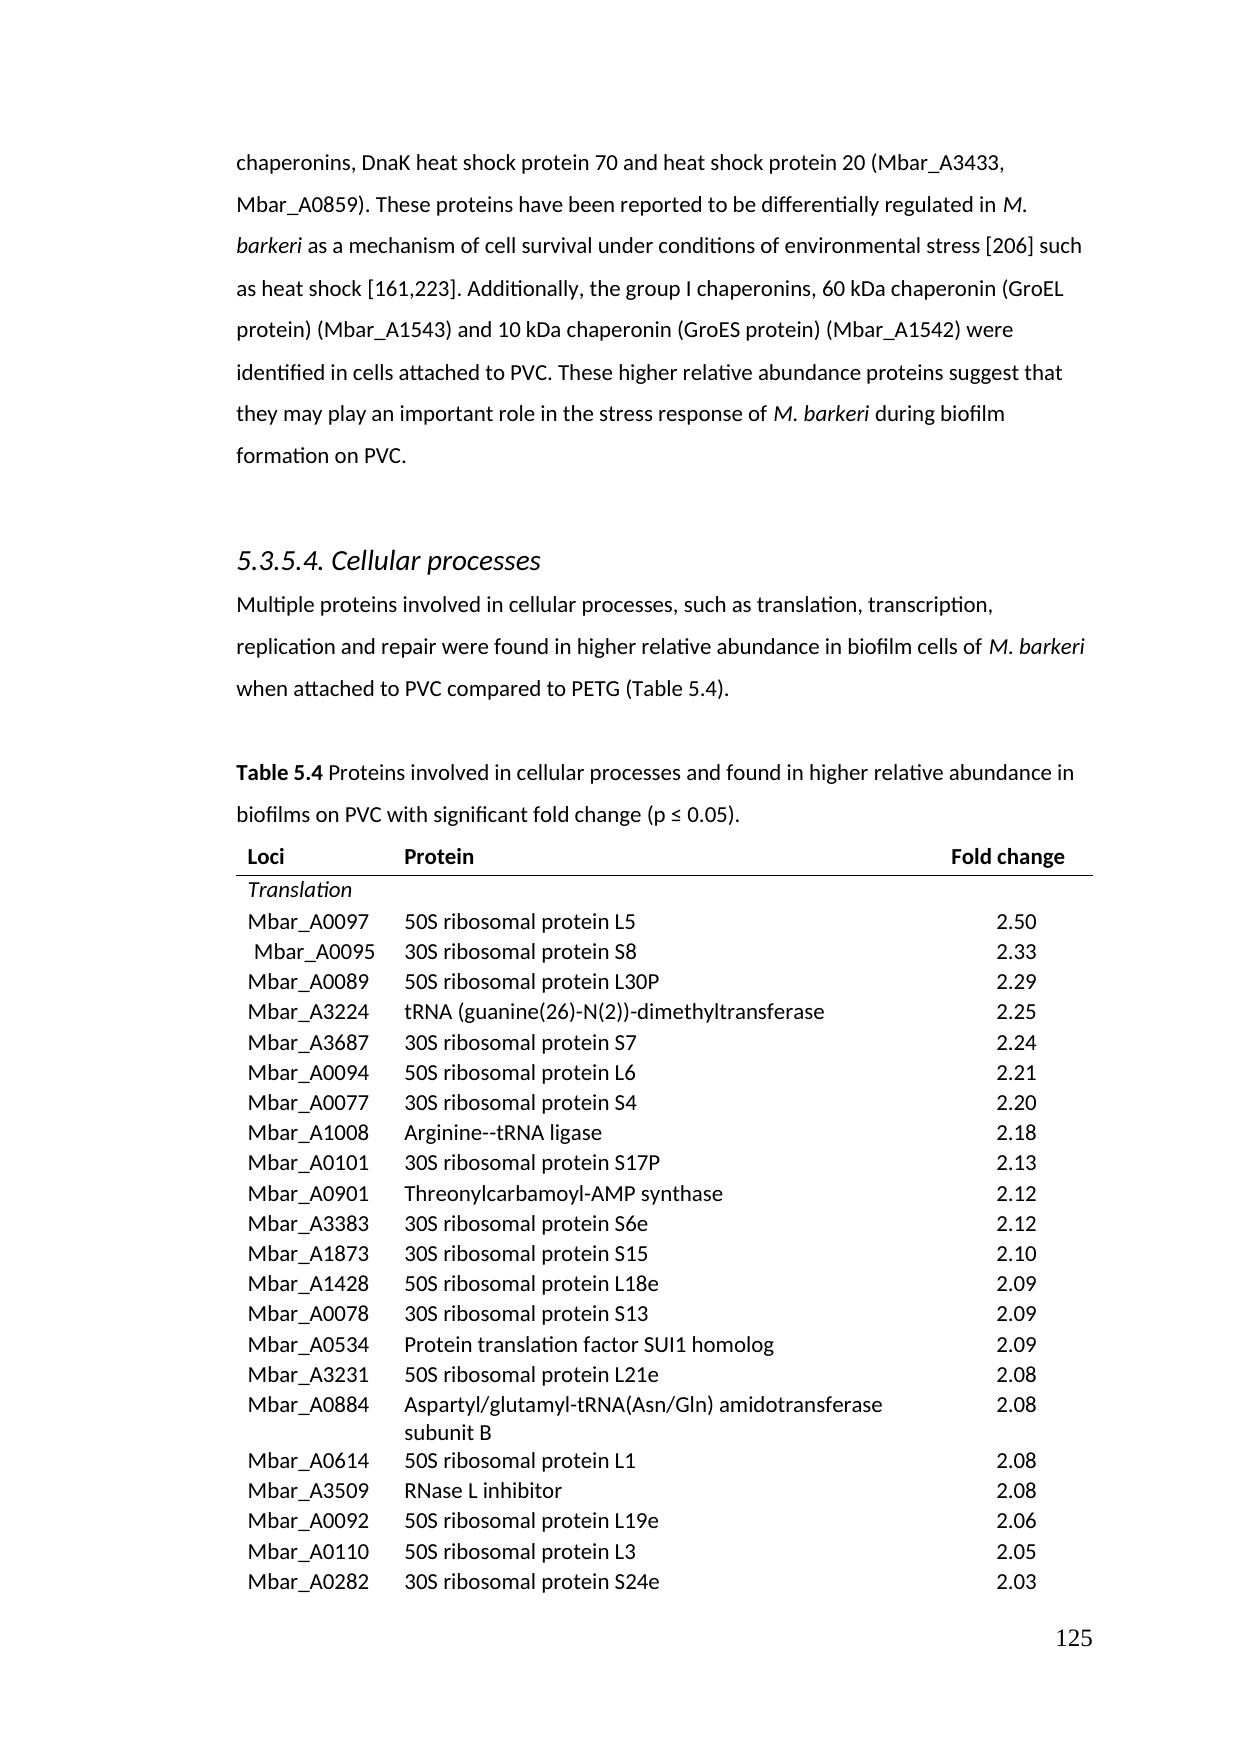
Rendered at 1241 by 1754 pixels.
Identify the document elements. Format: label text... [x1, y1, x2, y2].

table_cell Mbar_A1008 [236, 1118, 393, 1148]
table_cell 2.25 [940, 998, 1092, 1028]
table_cell Mbar_A3383 [236, 1209, 393, 1239]
table_cell 50S ribosomal protein L30P [393, 967, 940, 997]
table_cell Mbar_A3509 [236, 1476, 393, 1507]
table_cell RNase L inhibitor [393, 1476, 940, 1507]
table_header Fold change [940, 842, 1092, 874]
subtitle 5.3.5.4. Cellular processes [236, 542, 1092, 578]
table_cell Mbar_A0094 [236, 1058, 393, 1088]
table_cell 30S ribosomal protein S6e [393, 1209, 940, 1239]
table_cell 2.10 [940, 1239, 1092, 1269]
table_cell 2.06 [940, 1507, 1092, 1537]
table_cell 50S ribosomal protein L6 [393, 1058, 940, 1088]
table_cell Protein translation factor SUI1 homolog [393, 1330, 940, 1360]
table_cell 30S ribosomal protein S24e [393, 1567, 940, 1597]
table_cell Mbar_A0097 [236, 907, 393, 937]
table_cell Mbar_A1873 [236, 1239, 393, 1269]
table_cell 50S ribosomal protein L3 [393, 1537, 940, 1567]
table_cell 2.33 [940, 937, 1092, 967]
table_cell Mbar_A0282 [236, 1567, 393, 1597]
table_cell 2.08 [940, 1360, 1092, 1390]
table_cell 30S ribosomal protein S7 [393, 1028, 940, 1058]
table_cell 2.18 [940, 1118, 1092, 1148]
table_cell 2.24 [940, 1028, 1092, 1058]
table_cell Mbar_A0077 [236, 1088, 393, 1118]
table_cell Aspartyl/glutamyl-tRNA(Asn/Gln) amidotransferase subunit B [393, 1390, 940, 1446]
table_cell 50S ribosomal protein L19e [393, 1507, 940, 1537]
table_cell 2.12 [940, 1179, 1092, 1209]
table_header Loci [236, 842, 393, 874]
table_cell Mbar_A3224 [236, 998, 393, 1028]
text Multiple proteins involved in cellular processes, such as translation, transcription, replication and repair were found in higher relative abundance in biofilm cells of M. barkeri when attached to PVC compared to PETG (Table 5.4). [236, 590, 1092, 702]
table_cell Mbar_A0101 [236, 1149, 393, 1179]
table_cell Mbar_A0110 [236, 1537, 393, 1567]
table_cell Mbar_A0092 [236, 1507, 393, 1537]
table_cell 30S ribosomal protein S15 [393, 1239, 940, 1269]
table_cell Mbar_A0614 [236, 1446, 393, 1476]
table_cell 50S ribosomal protein L21e [393, 1360, 940, 1390]
table_cell Translation [236, 876, 1092, 907]
table_cell 2.12 [940, 1209, 1092, 1239]
table_cell 2.05 [940, 1537, 1092, 1567]
table_cell Mbar_A0884 [236, 1390, 393, 1446]
table_cell Mbar_A0089 [236, 967, 393, 997]
table_cell 2.20 [940, 1088, 1092, 1118]
table_cell Mbar_A0095 [236, 937, 393, 967]
table_cell Mbar_A0534 [236, 1330, 393, 1360]
table_cell 2.29 [940, 967, 1092, 997]
table_cell 2.21 [940, 1058, 1092, 1088]
table_cell 50S ribosomal protein L5 [393, 907, 940, 937]
table_cell Arginine--tRNA ligase [393, 1118, 940, 1148]
table_cell Mbar_A0078 [236, 1300, 393, 1330]
table_cell Mbar_A0901 [236, 1179, 393, 1209]
table_cell 2.08 [940, 1476, 1092, 1507]
table_cell 30S ribosomal protein S17P [393, 1149, 940, 1179]
table_cell 50S ribosomal protein L18e [393, 1269, 940, 1299]
table_cell 30S ribosomal protein S8 [393, 937, 940, 967]
table_cell 2.09 [940, 1269, 1092, 1299]
text Table 5.4 Proteins involved in cellular processes and found in higher relative abundance in biofilms on PVC with significant fold change (p ≤ 0.05). [236, 758, 1092, 828]
table_cell 30S ribosomal protein S4 [393, 1088, 940, 1118]
table_cell Mbar_A3687 [236, 1028, 393, 1058]
table_cell 2.03 [940, 1567, 1092, 1597]
table_cell 2.08 [940, 1390, 1092, 1446]
table_cell 2.50 [940, 907, 1092, 937]
table_cell 2.09 [940, 1300, 1092, 1330]
table_cell tRNA (guanine(26)-N(2))-dimethyltransferase [393, 998, 940, 1028]
table_cell 2.08 [940, 1446, 1092, 1476]
table_cell 2.13 [940, 1149, 1092, 1179]
table_cell Threonylcarbamoyl-AMP synthase [393, 1179, 940, 1209]
table_cell 30S ribosomal protein S13 [393, 1300, 940, 1330]
table_cell Mbar_A1428 [236, 1269, 393, 1299]
table_header Protein [393, 842, 940, 874]
table_cell Mbar_A3231 [236, 1360, 393, 1390]
table_cell 50S ribosomal protein L1 [393, 1446, 940, 1476]
table_cell 2.09 [940, 1330, 1092, 1360]
